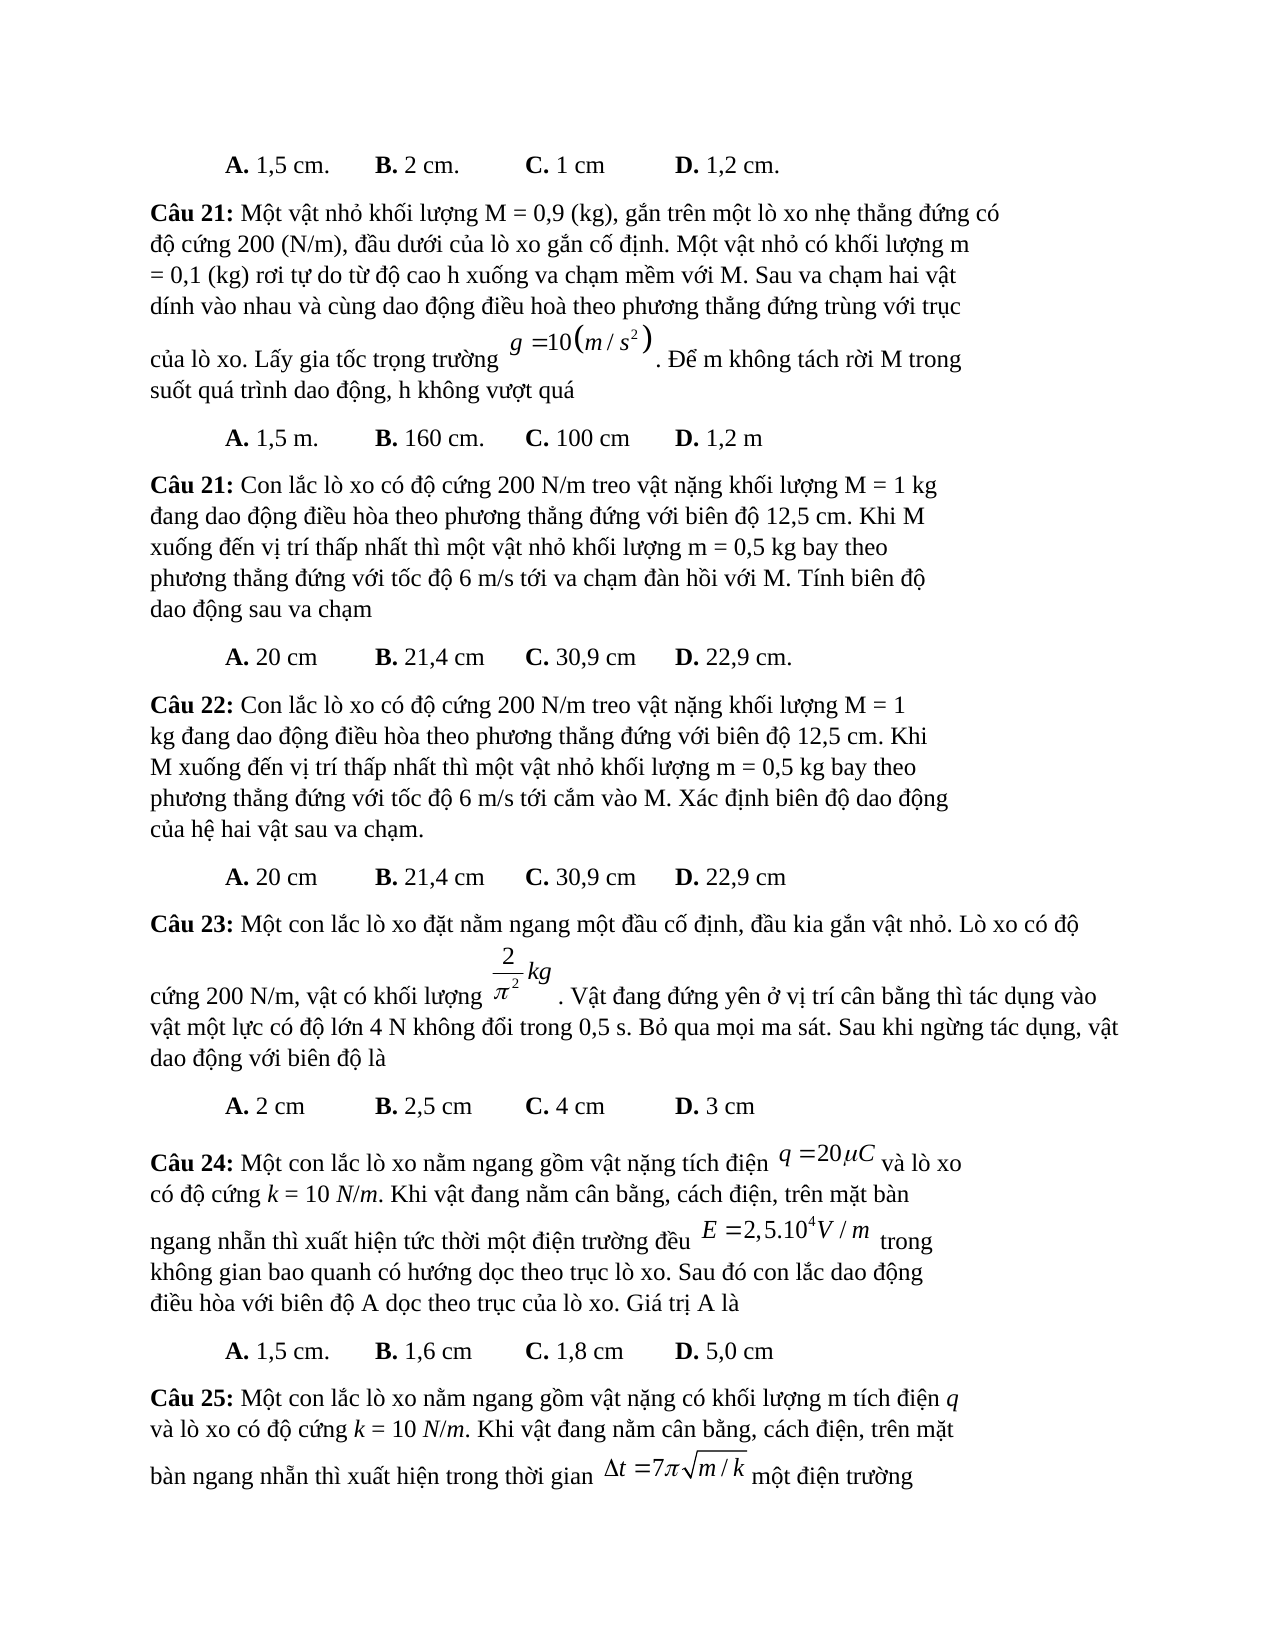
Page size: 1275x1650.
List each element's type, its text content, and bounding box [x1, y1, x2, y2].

text Câu 22: Con lắc lò xo có độ cứng 200 N/m treo vật nặng khối lượng M = 1 kg đang dao động điều hòa theo phương thẳng đứng với biên độ 12,5 cm. Khi M xuống đến vị trí thấp nhất thì một vật nhỏ khối lượng m = 0,5 kg bay theo phương thẳng đứng với tốc độ 6 m/s tới cắm vào M. Xác định biên độ dao động của hệ hai vật sau va chạm. [150, 690, 1125, 843]
text Câu 21: Một vật nhỏ khối lượng M = 0,9 (kg), gắn trên một lò xo nhẹ thẳng đứng có độ cứng 200 (N/m), đầu dưới của lò xo gắn cố định. Một vật nhỏ có khối lượng m = 0,1 (kg) rơi tự do từ độ cao h xuống va chạm mềm với M. Sau va chạm hai vật dính vào nhau và cùng dao động điều hoà theo phương thẳng đứng trùng với trục của lò xo. Lấy gia tốc trọng trường . Để m không tách rời M trong suốt quá trình dao động, h không vượt quá [150, 198, 1125, 404]
text A. 1,5 cm. B. 1,6 cm C. 1,8 cm D. 5,0 cm [150, 1336, 1125, 1364]
text A. 20 cm B. 21,4 cm C. 30,9 cm D. 22,9 cm. [150, 642, 1125, 671]
text Câu 21: Con lắc lò xo có độ cứng 200 N/m treo vật nặng khối lượng M = 1 kg đang dao động điều hòa theo phương thẳng đứng với biên độ 12,5 cm. Khi M xuống đến vị trí thấp nhất thì một vật nhỏ khối lượng m = 0,5 kg bay theo phương thẳng đứng với tốc độ 6 m/s tới va chạm đàn hồi với M. Tính biên độ dao động sau va chạm [150, 470, 1125, 623]
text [150, 1383, 1125, 1490]
text A. 2 cm B. 2,5 cm C. 4 cm D. 3 cm [150, 1091, 1125, 1120]
text A. 1,5 m. B. 160 cm. C. 100 cm D. 1,2 m [150, 423, 1125, 451]
text A. 20 cm B. 21,4 cm C. 30,9 cm D. 22,9 cm [150, 862, 1125, 891]
text Câu 23: Một con lắc lò xo đặt nằm ngang một đầu cố định, đầu kia gắn vật nhỏ. Lò xo có độ cứng 200 N/m, vật có khối lượng . Vật đang đứng yên ở vị trí cân bằng thì tác dụng vào vật một lực có độ lớn 4 N không đổi trong 0,5 s. Bỏ qua mọi ma sát. Sau khi ngừng tác dụng, vật dao động với biên độ là [150, 909, 1125, 1072]
text A. 1,5 cm. B. 2 cm. C. 1 cm D. 1,2 cm. [150, 150, 1125, 179]
text Câu 24: Một con lắc lò xo nằm ngang gồm vật nặng tích điện và lò xo có độ cứng k = 10 N/m. Khi vật đang nằm cân bằng, cách điện, trên mặt bàn ngang nhẵn thì xuất hiện tức thời một điện trường đều trong không gian bao quanh có hướng dọc theo trục lò xo. Sau đó con lắc dao động điều hòa với biên độ A dọc theo trục của lò xo. Giá trị A là [150, 1139, 1125, 1317]
